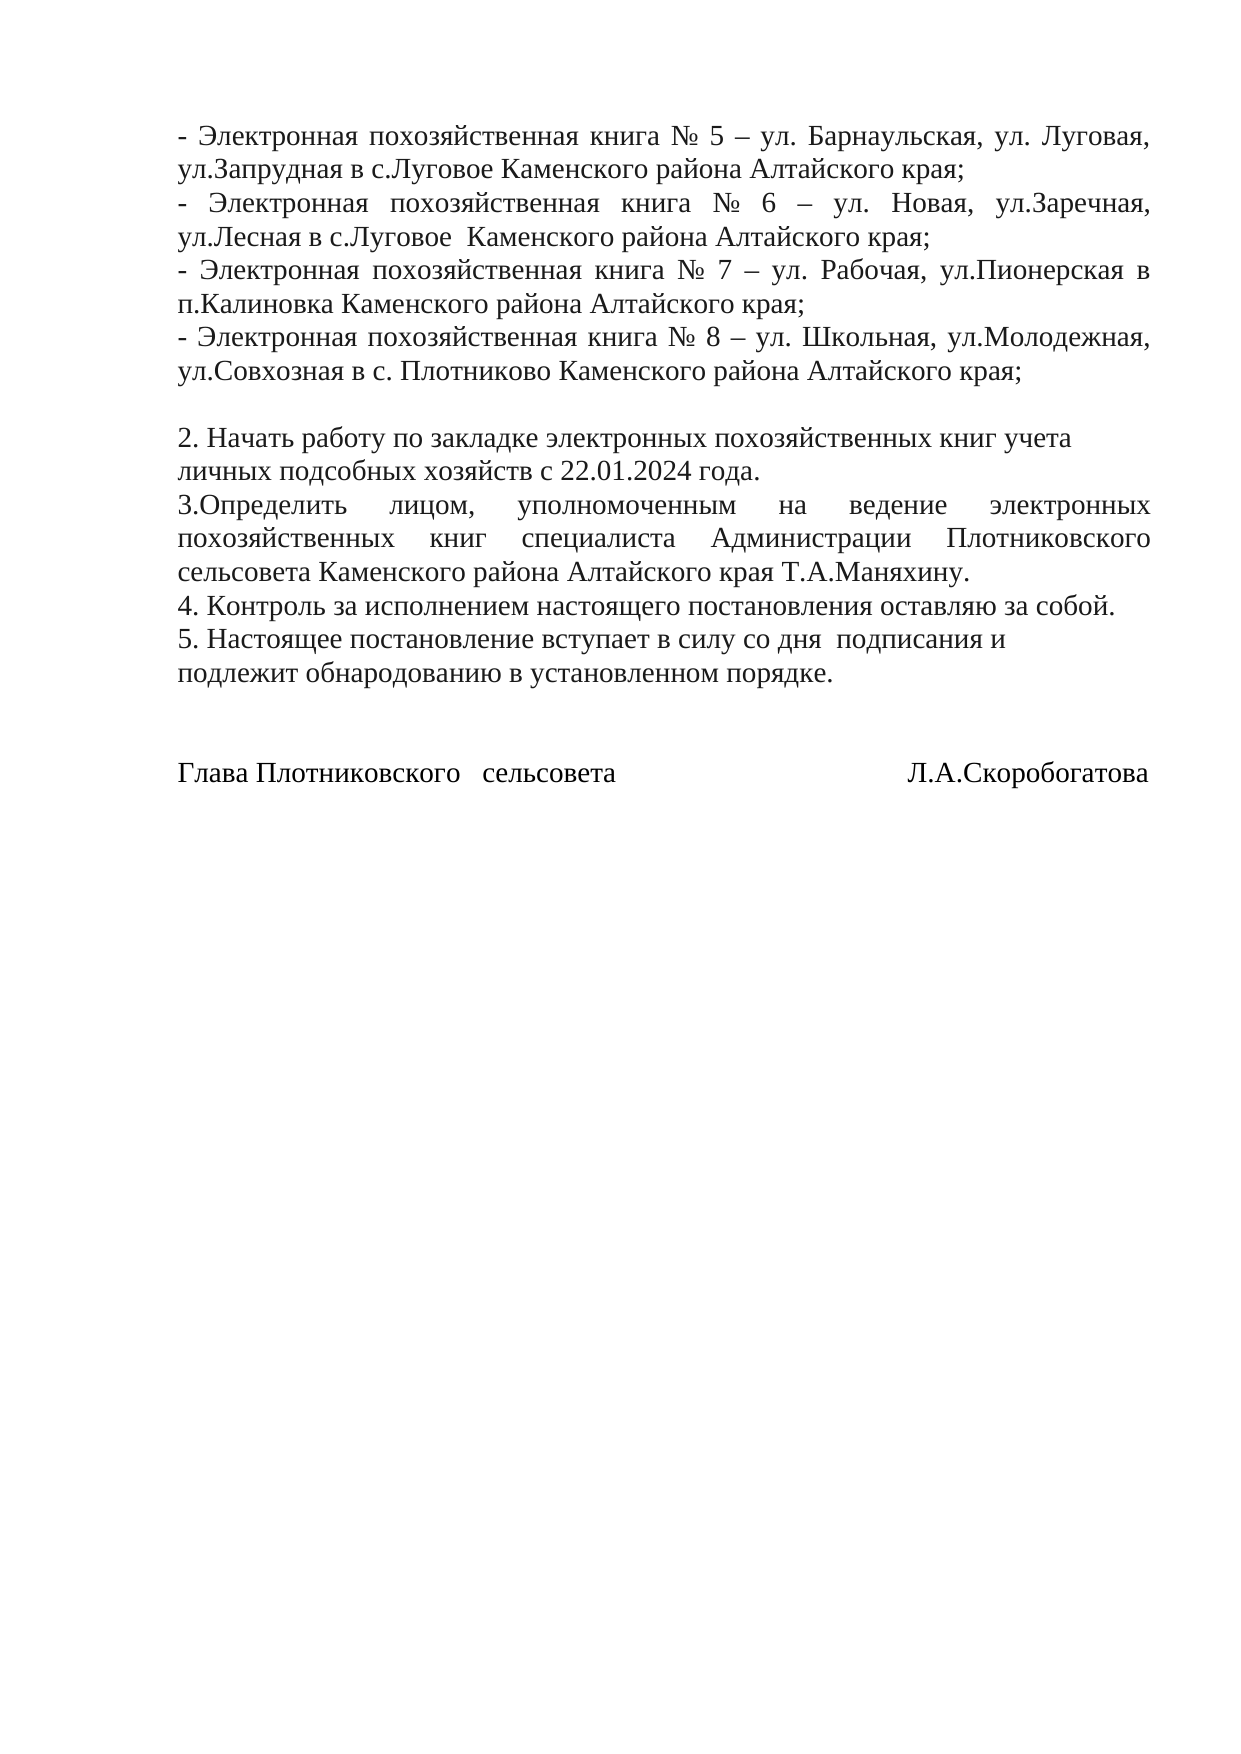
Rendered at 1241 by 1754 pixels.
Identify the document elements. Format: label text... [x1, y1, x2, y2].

text - Электронная похозяйственная книга № 6 – ул. Новая, ул.Заречная, ул.Лесная в с.Луговое Каменского района Алтайского края; [177, 185, 1152, 252]
text подлежит обнародованию в установленном порядке. [177, 655, 1152, 688]
text - Электронная похозяйственная книга № 5 – ул. Барнаульская, ул. Луговая, ул.Запрудная в с.Луговое Каменского района Алтайского края; [177, 118, 1152, 185]
text 3.Определить лицом, уполномоченным на ведение электронных похозяйственных книг специалиста Администрации Плотниковского сельсовета Каменского района Алтайского края Т.А.Маняхину. [177, 487, 1152, 588]
text 4. Контроль за исполнением настоящего постановления оставляю за собой. [177, 588, 1152, 621]
text 2. Начать работу по закладке электронных похозяйственных книг учета [177, 420, 1152, 453]
text - Электронная похозяйственная книга № 8 – ул. Школьная, ул.Молодежная, ул.Совхозная в с. Плотниково Каменского района Алтайского края; [177, 319, 1152, 386]
text личных подсобных хозяйств с 22.01.2024 года. [177, 453, 1152, 487]
text Глава Плотниковского сельсовета Л.А.Скоробогатова [177, 755, 1152, 789]
text 5. Настоящее постановление вступает в силу со дня подписания и [177, 621, 1152, 655]
text - Электронная похозяйственная книга № 7 – ул. Рабочая, ул.Пионерская в п.Калиновка Каменского района Алтайского края; [177, 252, 1152, 319]
